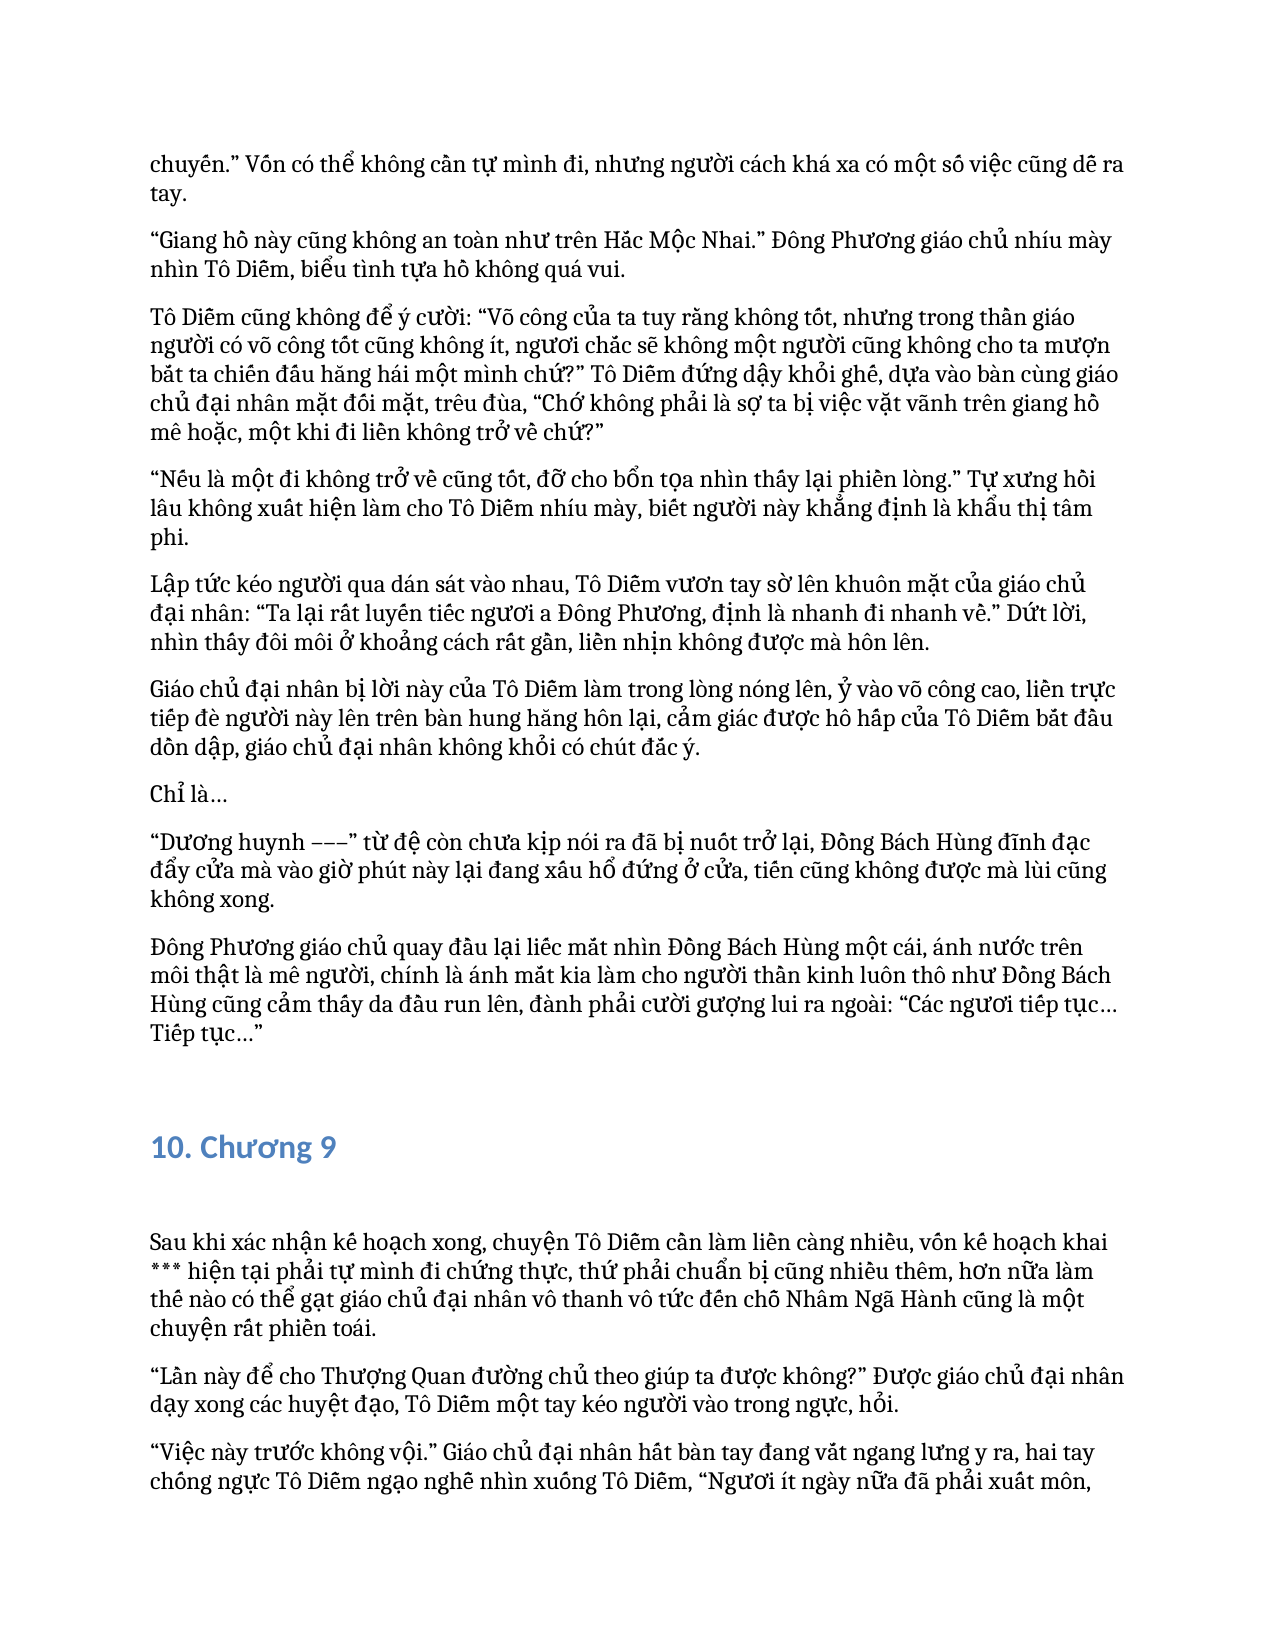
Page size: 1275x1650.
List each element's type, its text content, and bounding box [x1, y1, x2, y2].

text “Lần này để cho Thượng Quan đường chủ theo giúp ta được không?” Được giáo chủ đại nhân dạy xong các huyệt đạo, Tô Diễm một tay kéo người vào trong ngực, hỏi. [150, 1362, 1125, 1419]
text Sau khi xác nhận kế hoạch xong, chuyện Tô Diễm cần làm liền càng nhiều, vốn kế hoạch khai *** hiện tại phải tự mình đi chứng thực, thứ phải chuẩn bị cũng nhiều thêm, hơn nữa làm thế nào có thể gạt giáo chủ đại nhân vô thanh vô tức đến chỗ Nhâm Ngã Hành cũng là một chuyện rất phiền toái. [150, 1170, 1125, 1343]
text “Giang hồ này cũng không an toàn như trên Hắc Mộc Nhai.” Đông Phương giáo chủ nhíu mày nhìn Tô Diễm, biểu tình tựa hồ không quá vui. [150, 226, 1125, 284]
text Tô Diễm cũng không để ý cười: “Võ công của ta tuy rằng không tốt, nhưng trong thần giáo người có võ công tốt cũng không ít, ngươi chắc sẽ không một người cũng không cho ta mượn bắt ta chiến đấu hăng hái một mình chứ?” Tô Diễm đứng dậy khỏi ghế, dựa vào bàn cùng giáo chủ đại nhân mặt đối mặt, trêu đùa, “Chớ không phải là sợ ta bị việc vặt vãnh trên giang hồ mê hoặc, một khi đi liền không trở về chứ?” [150, 302, 1125, 446]
text Chỉ là… [150, 780, 1125, 809]
subtitle 10. Chương 9 [150, 1126, 1125, 1167]
text “Dương huynh –––” từ đệ còn chưa kịp nói ra đã bị nuốt trở lại, Đồng Bách Hùng đĩnh đạc đẩy cửa mà vào giờ phút này lại đang xấu hổ đứng ở cửa, tiến cũng không được mà lùi cũng không xong. [150, 827, 1125, 914]
text Lập tức kéo người qua dán sát vào nhau, Tô Diễm vươn tay sờ lên khuôn mặt của giáo chủ đại nhân: “Ta lại rất luyến tiếc ngươi a Đông Phương, định là nhanh đi nhanh về.” Dứt lời, nhìn thấy đôi môi ở khoảng cách rất gần, liền nhịn không được mà hôn lên. [150, 570, 1125, 656]
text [150, 150, 1125, 207]
text “Nếu là một đi không trở về cũng tốt, đỡ cho bổn tọa nhìn thấy lại phiền lòng.” Tự xưng hồi lâu không xuất hiện làm cho Tô Diễm nhíu mày, biết người này khẳng định là khẩu thị tâm phi. [150, 465, 1125, 551]
text Đông Phương giáo chủ quay đầu lại liếc mắt nhìn Đồng Bách Hùng một cái, ánh nước trên môi thật là mê người, chính là ánh mắt kia làm cho người thần kinh luôn thô như Đồng Bách Hùng cũng cảm thấy da đầu run lên, đành phải cười gượng lui ra ngoài: “Các ngươi tiếp tục… Tiếp tục…” [150, 932, 1125, 1105]
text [150, 1438, 1125, 1495]
text Giáo chủ đại nhân bị lời này của Tô Diễm làm trong lòng nóng lên, ỷ vào võ công cao, liền trực tiếp đè người này lên trên bàn hung hăng hôn lại, cảm giác được hô hấp của Tô Diễm bắt đầu dồn dập, giáo chủ đại nhân không khỏi có chút đắc ý. [150, 675, 1125, 761]
